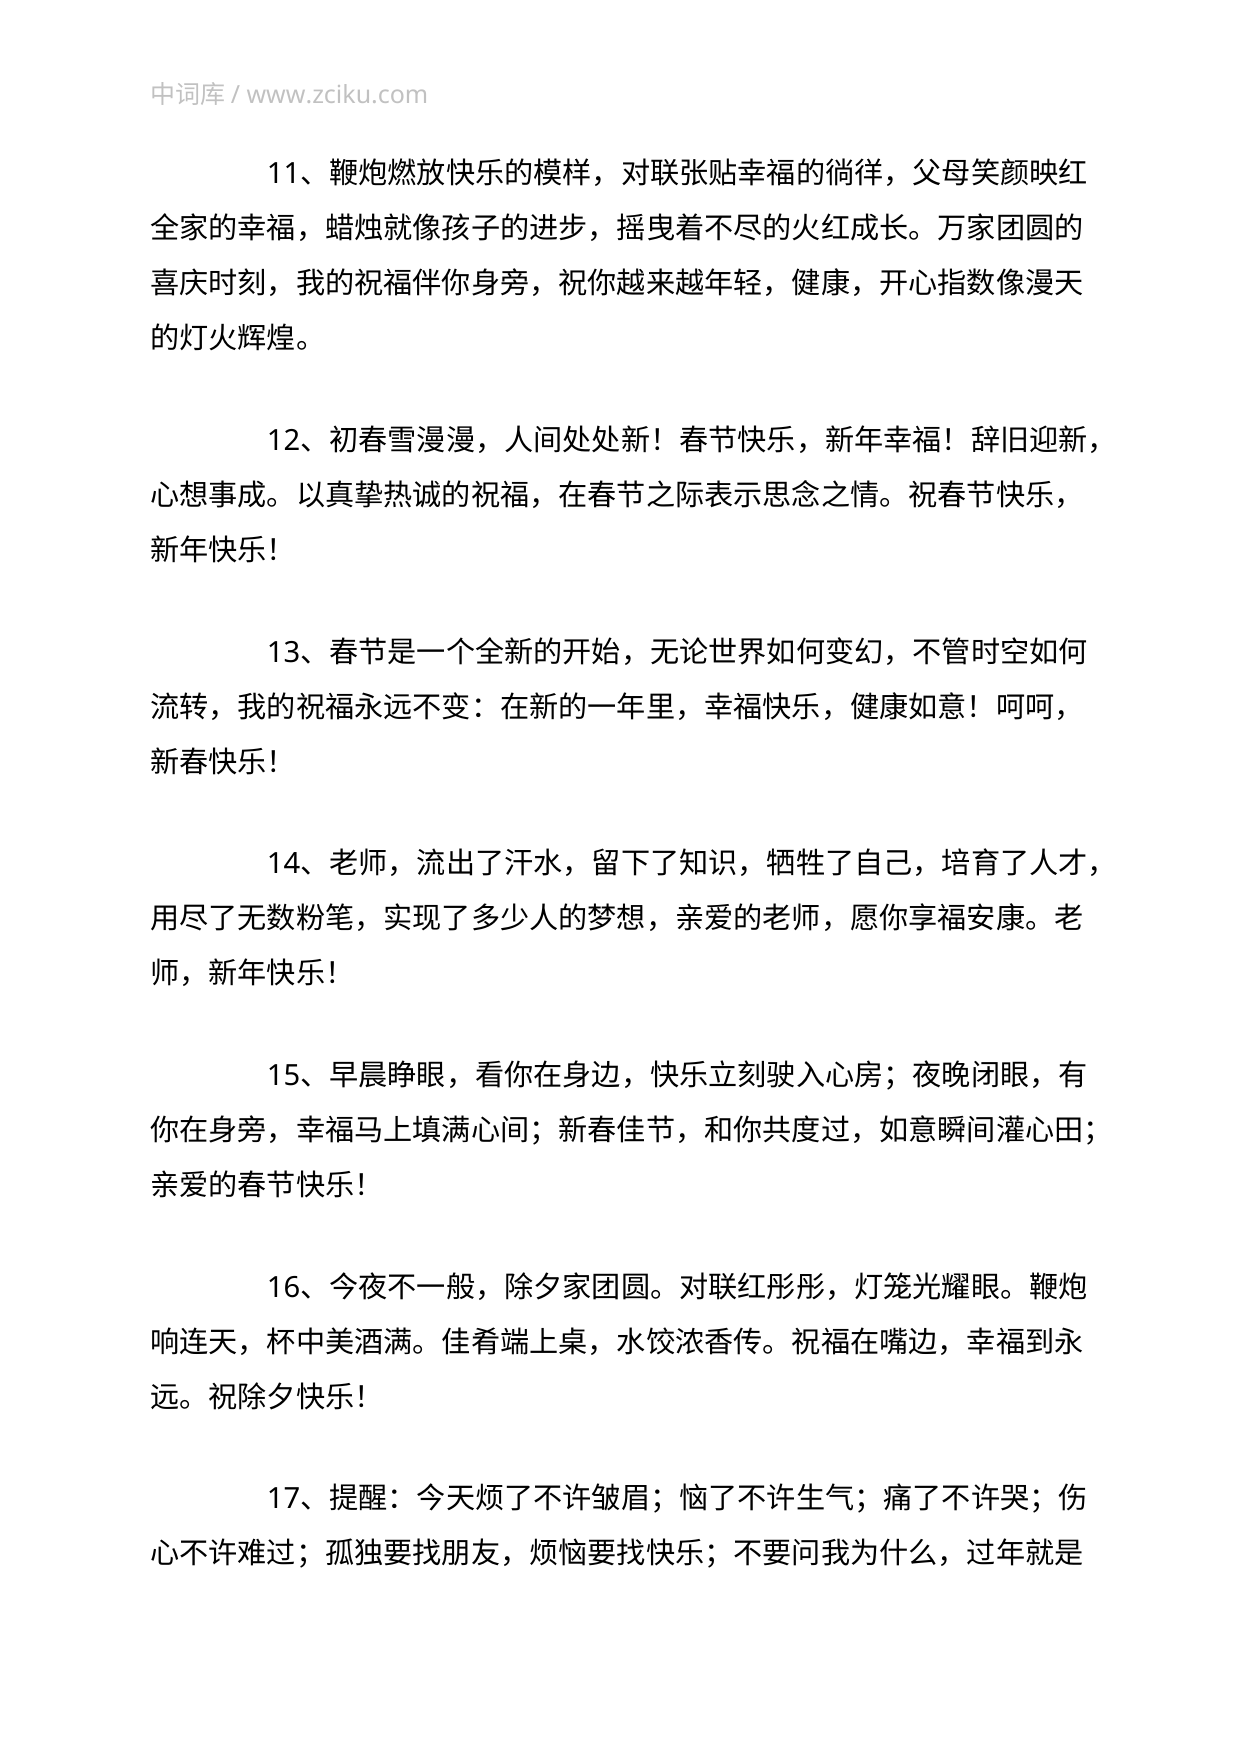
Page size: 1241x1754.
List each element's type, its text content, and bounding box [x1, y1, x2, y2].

text 13、春节是一个全新的开始，无论世界如何变幻，不管时空如何流转，我的祝福永远不变：在新的一年里，幸福快乐，健康如意！呵呵，新春快乐！ [150, 628, 1090, 780]
text 12、初春雪漫漫，人间处处新！春节快乐，新年幸福！辞旧迎新，心想事成。以真挚热诚的祝福，在春节之际表示思念之情。祝春节快乐，新年快乐！ [150, 417, 1090, 569]
text 11、鞭炮燃放快乐的模样，对联张贴幸福的徜徉，父母笑颜映红全家的幸福，蜡烛就像孩子的进步，摇曳着不尽的火红成长。万家团圆的喜庆时刻，我的祝福伴你身旁，祝你越来越年轻，健康，开心指数像漫天的灯火辉煌。 [150, 150, 1090, 357]
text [150, 1475, 1090, 1572]
text 14、老师，流出了汗水，留下了知识，牺牲了自己，培育了人才，用尽了无数粉笔，实现了多少人的梦想，亲爱的老师，愿你享福安康。老师，新年快乐！ [150, 840, 1090, 992]
text 15、早晨睁眼，看你在身边，快乐立刻驶入心房；夜晚闭眼，有你在身旁，幸福马上填满心间；新春佳节，和你共度过，如意瞬间灌心田；亲爱的春节快乐！ [150, 1052, 1090, 1204]
text 16、今夜不一般，除夕家团圆。对联红彤彤，灯笼光耀眼。鞭炮响连天，杯中美酒满。佳肴端上桌，水饺浓香传。祝福在嘴边，幸福到永远。祝除夕快乐！ [150, 1263, 1090, 1415]
